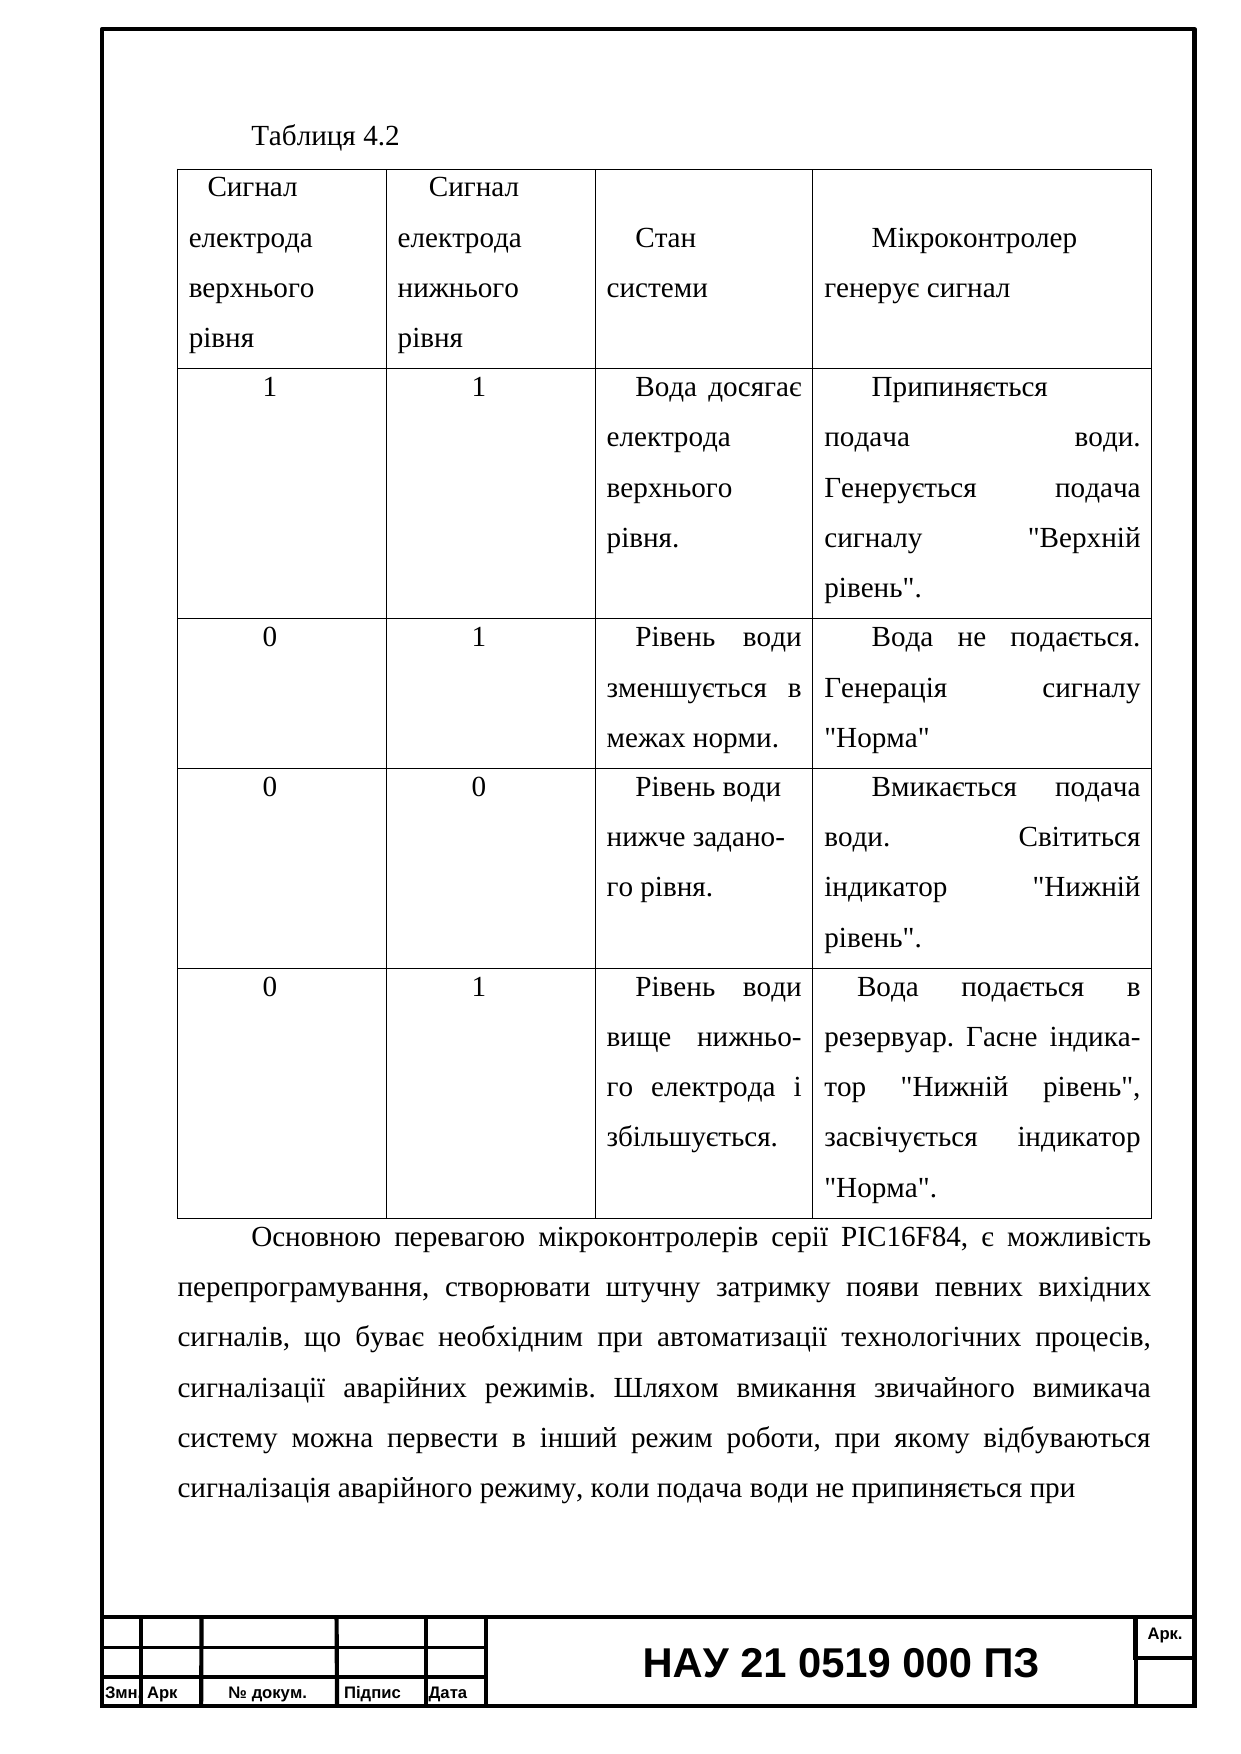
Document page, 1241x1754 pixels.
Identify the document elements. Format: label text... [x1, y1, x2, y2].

table_cell 1 [387, 969, 595, 1218]
table_cell 1 [387, 369, 595, 618]
table_cell Вода подається в резервуар. Гасне індика-тор "Нижній рівень", засвічується індикатор "Норма". [813, 969, 1151, 1218]
table_header Сигнал електрода нижнього рівня [387, 170, 595, 368]
table_cell Вода досягає електрода верхнього рівня. [596, 369, 812, 618]
table_cell 0 [178, 769, 386, 968]
table_cell Вмикається подача води. Світиться індикатор "Нижній рівень". [813, 769, 1151, 968]
table_header Стан системи [596, 170, 812, 368]
table_cell 0 [178, 969, 386, 1218]
table_cell 1 [178, 369, 386, 618]
table_header Сигнал електрода верхнього рівня [178, 170, 386, 368]
table_cell Рівень води нижче задано-го рівня. [596, 769, 812, 968]
table_cell 1 [387, 619, 595, 768]
table_cell Вода не подається. Генерація сигналу "Норма" [813, 619, 1151, 768]
text Основною перевагою мікроконтролерів серії РІС16F84, є можливість перепрограмування, створювати штучну затримку появи певних вихідних сигналів, що буває необхідним при автоматизації технологічних процесів, сигналізації аварійних режимів. Шляхом вмикання звичайного вимикача систему можна первести в інший режим роботи, при якому відбуваються сигналізація аварійного режиму, коли подача води не припиняється при [177, 1219, 1152, 1504]
table_cell Припиняється подача води. Генерується подача сигналу "Верхній рівень". [813, 369, 1151, 618]
table_header Мікроконтролер генерує сигнал [813, 170, 1151, 368]
table_cell 0 [178, 619, 386, 768]
text Таблиця 4.2 [177, 118, 1152, 152]
table_cell Рівень води вище нижньо-го електрода і збільшується. [596, 969, 812, 1218]
table_cell Рівень води зменшується в межах норми. [596, 619, 812, 768]
table_cell 0 [387, 769, 595, 968]
